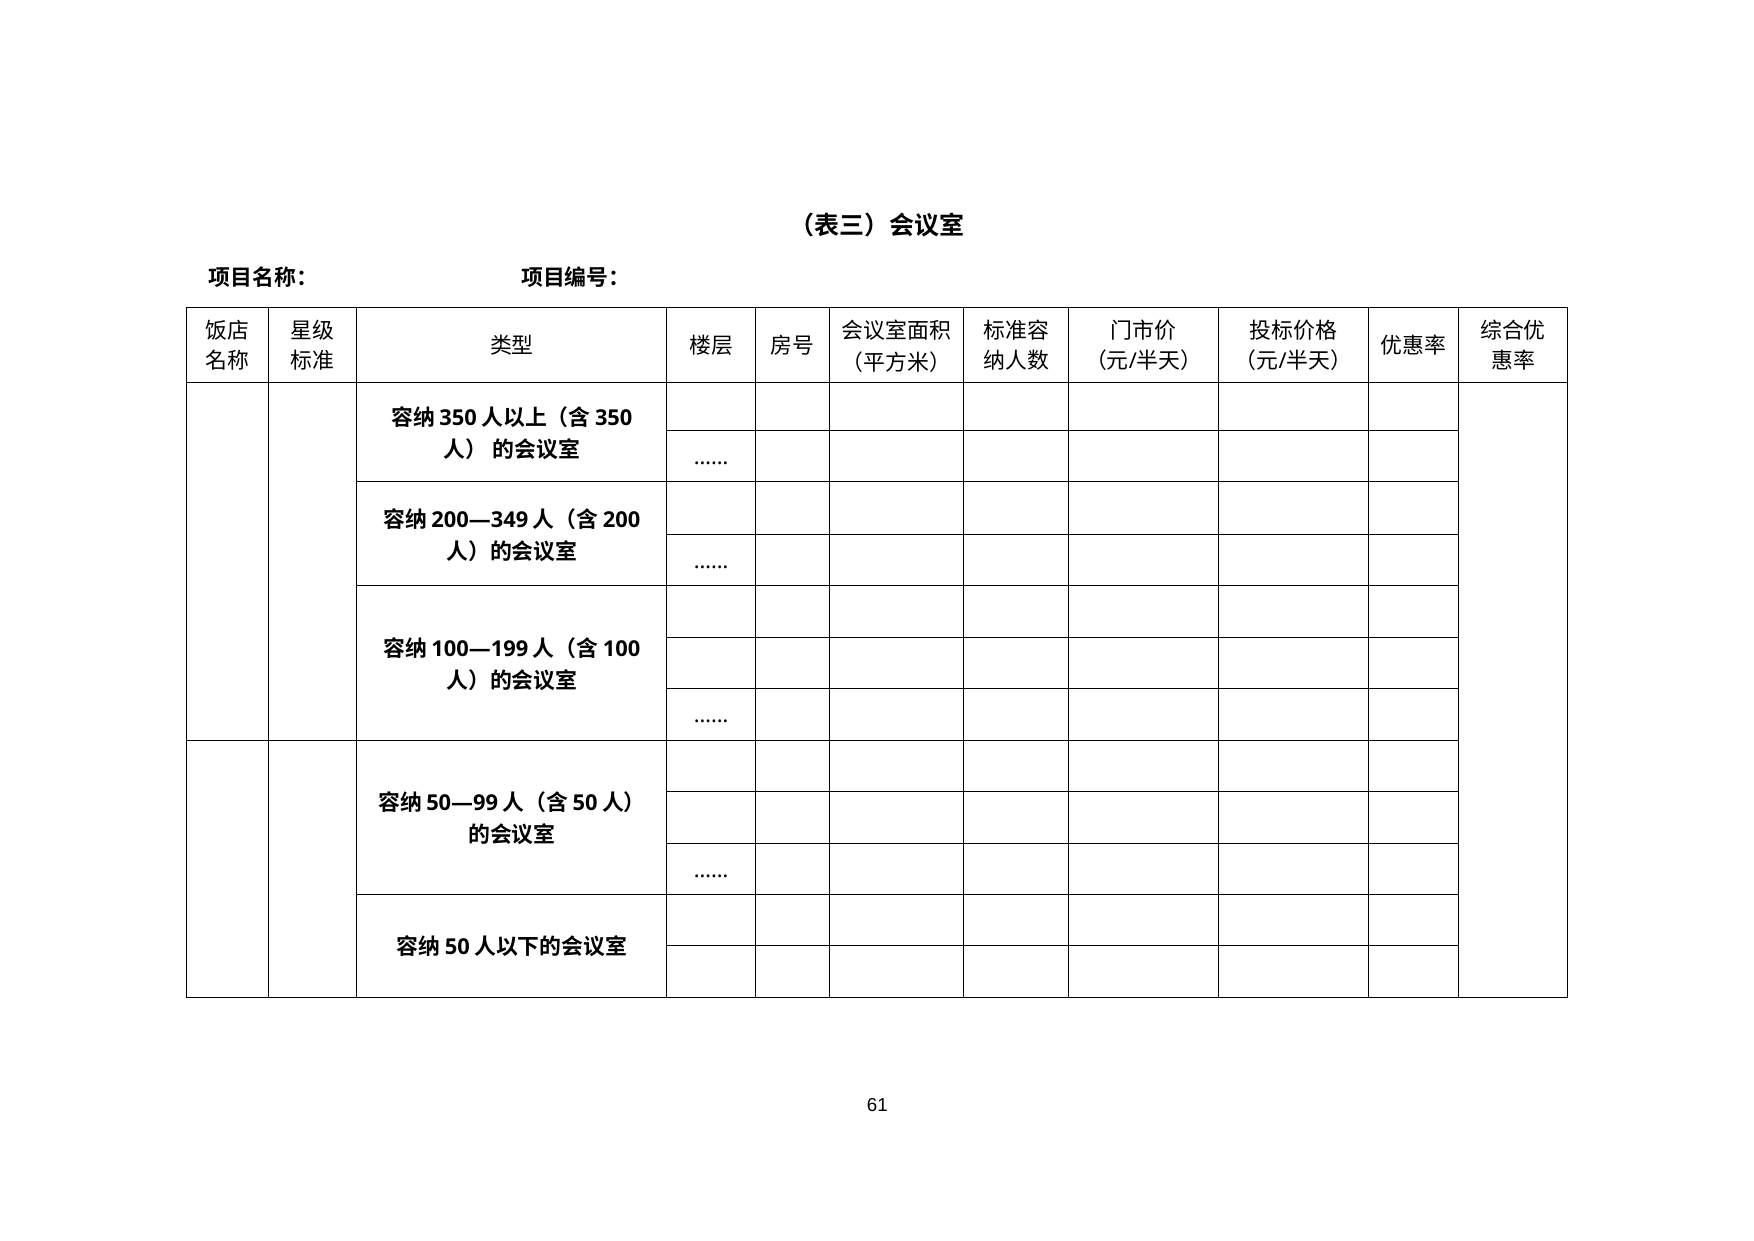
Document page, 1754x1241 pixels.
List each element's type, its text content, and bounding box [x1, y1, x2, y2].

table_cell [756, 946, 829, 997]
table_header 优惠率 [1369, 308, 1458, 382]
table_cell [1069, 689, 1218, 739]
table_cell [830, 946, 963, 997]
table_cell [667, 482, 755, 533]
table_cell 容纳50人以下的会议室 [357, 895, 666, 997]
table_cell …… [667, 689, 755, 739]
table_cell [1219, 431, 1368, 481]
table_cell [1219, 689, 1368, 739]
table_cell [756, 895, 829, 945]
table_cell [667, 946, 755, 997]
table_header 门市价 （元/半天） [1069, 308, 1218, 382]
table_cell [756, 383, 829, 429]
table_cell [1369, 482, 1458, 533]
table_cell [1219, 638, 1368, 688]
table_cell …… [667, 535, 755, 585]
table_cell [1069, 586, 1218, 637]
table_cell [667, 792, 755, 842]
table_cell [667, 383, 755, 429]
table_cell [756, 586, 829, 637]
table_cell [1069, 535, 1218, 585]
table_cell [1459, 383, 1567, 997]
table_cell [756, 535, 829, 585]
table_cell [187, 741, 268, 997]
table_cell [1069, 946, 1218, 997]
table_cell [187, 383, 268, 739]
table_cell [1219, 535, 1368, 585]
table_cell [1369, 383, 1458, 429]
table_header 饭店 名称 [187, 308, 268, 382]
table_cell [830, 431, 963, 481]
table_cell [964, 638, 1068, 688]
table_cell [1069, 895, 1218, 945]
table_cell [1069, 638, 1218, 688]
table_cell [1369, 792, 1458, 842]
table_cell [1069, 383, 1218, 429]
table_cell [756, 741, 829, 791]
table_cell [964, 844, 1068, 894]
text 项目名称： 项目编号： [144, 259, 1604, 291]
text （表三）会议室 [150, 205, 1604, 241]
table_cell [830, 535, 963, 585]
table_cell [964, 792, 1068, 842]
table_cell [964, 586, 1068, 637]
table_cell [1219, 383, 1368, 429]
table_cell [756, 844, 829, 894]
table_cell [756, 431, 829, 481]
table_cell [756, 638, 829, 688]
table_cell [1369, 946, 1458, 997]
table_cell 容纳200—349人（含200人）的会议室 [357, 482, 666, 585]
table_cell …… [667, 844, 755, 894]
table_header 会议室面积 （平方米） [830, 308, 963, 382]
table_cell [1369, 689, 1458, 739]
table_cell [1369, 638, 1458, 688]
table_cell [1069, 482, 1218, 533]
table_cell [1219, 844, 1368, 894]
table_cell [1369, 431, 1458, 481]
table_cell [1369, 535, 1458, 585]
table_cell [964, 741, 1068, 791]
table_cell [1219, 946, 1368, 997]
table_cell [830, 638, 963, 688]
table_cell [1069, 844, 1218, 894]
table_cell [964, 895, 1068, 945]
table_cell [756, 792, 829, 842]
table_header 标准容 纳人数 [964, 308, 1068, 382]
table_cell [830, 741, 963, 791]
table_cell [964, 946, 1068, 997]
table_cell [1219, 792, 1368, 842]
table_header 类型 [357, 308, 666, 382]
table_cell [756, 689, 829, 739]
table_header 楼层 [667, 308, 755, 382]
table_cell [964, 689, 1068, 739]
table_cell [1369, 895, 1458, 945]
table_cell [830, 383, 963, 429]
table_cell [964, 383, 1068, 429]
table_cell 容纳50—99人（含50人） 的会议室 [357, 741, 666, 894]
table_cell [667, 895, 755, 945]
table_cell [1219, 482, 1368, 533]
table_cell [1369, 844, 1458, 894]
table_cell [830, 586, 963, 637]
table_cell [667, 586, 755, 637]
table_cell [1069, 431, 1218, 481]
table_header 投标价格 （元/半天） [1219, 308, 1368, 382]
table_cell [1069, 741, 1218, 791]
table_cell [1219, 586, 1368, 637]
table_cell [830, 895, 963, 945]
table_cell [667, 638, 755, 688]
table_cell [964, 535, 1068, 585]
table_cell [964, 482, 1068, 533]
table_cell [667, 741, 755, 791]
table_header 星级 标准 [269, 308, 356, 382]
table_cell [1369, 741, 1458, 791]
table_cell [1369, 586, 1458, 637]
table_cell [830, 689, 963, 739]
table_cell [830, 482, 963, 533]
table_cell [269, 741, 356, 997]
table_cell [1069, 792, 1218, 842]
table_cell [1219, 895, 1368, 945]
table_cell …… [667, 431, 755, 481]
table_cell [1219, 741, 1368, 791]
table_header 综合优惠率 [1459, 308, 1567, 382]
table_cell 容纳100—199人（含100人）的会议室 [357, 586, 666, 739]
table_cell [964, 431, 1068, 481]
table_cell [269, 383, 356, 739]
table_cell [830, 792, 963, 842]
table_cell [756, 482, 829, 533]
table_cell [830, 844, 963, 894]
table_cell 容纳350人以上（含350人） 的会议室 [357, 383, 666, 481]
table_header 房号 [756, 308, 829, 382]
